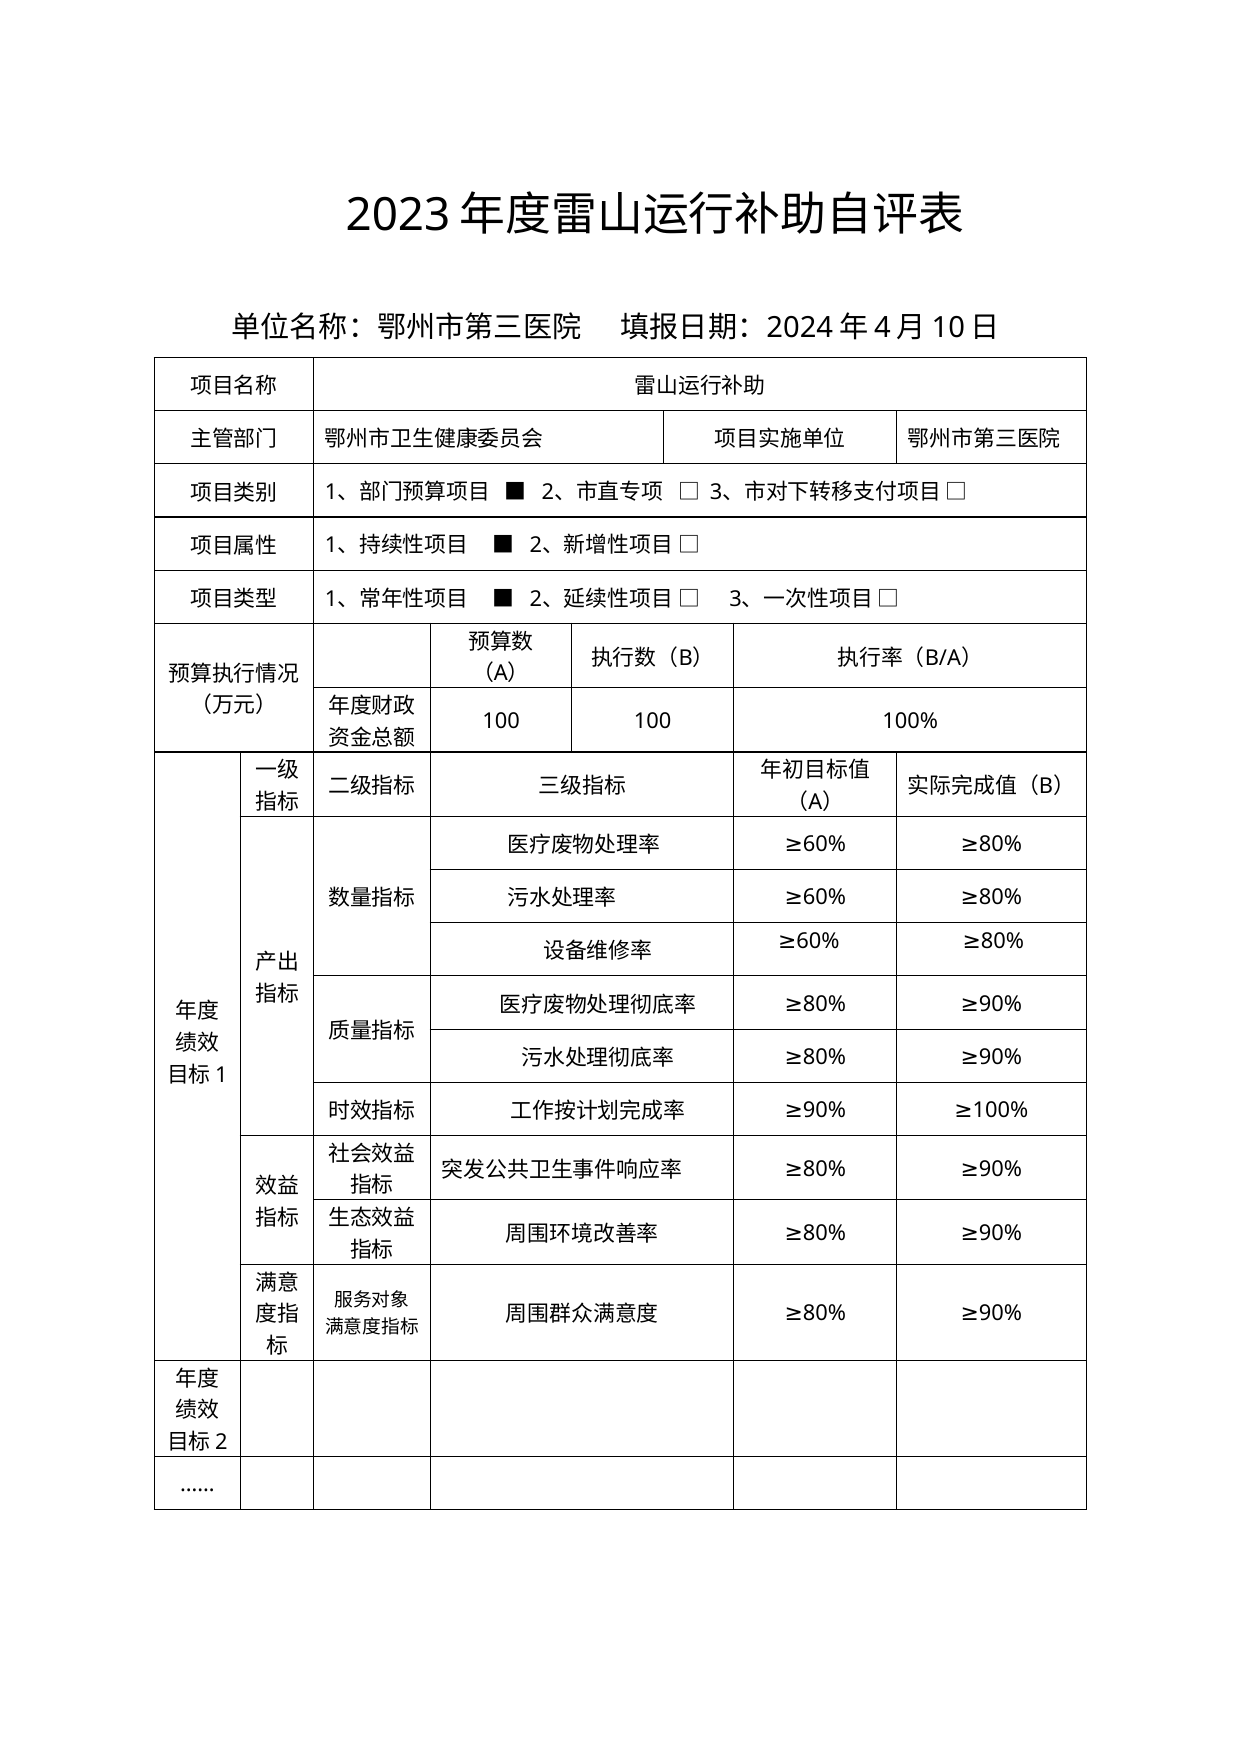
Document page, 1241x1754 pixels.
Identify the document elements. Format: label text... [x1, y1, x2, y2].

table_cell 年初目标值（A） [734, 753, 896, 816]
table_cell [314, 1457, 430, 1509]
table_cell [897, 1361, 1086, 1456]
table_cell [431, 1361, 733, 1456]
table_cell [314, 1361, 430, 1456]
table_cell 工作按计划完成率 [431, 1083, 733, 1135]
table_cell 预算执行情况（万元） [155, 624, 313, 751]
table_cell 三级指标 [431, 753, 733, 816]
table_cell 主管部门 [155, 411, 313, 463]
table_cell 效益指标 [241, 1136, 313, 1263]
table_cell 年度绩效目标1 [155, 753, 240, 1359]
table_cell ≥80% [734, 1030, 896, 1082]
table_cell 100 [431, 688, 571, 751]
table_cell 1、持续性项目 ■ 2、新增性项目 □ [314, 518, 1086, 569]
table_cell 项目属性 [155, 518, 313, 569]
table_cell 项目实施单位 [664, 411, 896, 463]
table_cell 质量指标 [314, 976, 430, 1082]
table_cell ≥90% [897, 1265, 1086, 1359]
table_cell [897, 1457, 1086, 1509]
table_cell 鄂州市卫生健康委员会 [314, 411, 663, 463]
table_cell [241, 1457, 313, 1509]
table_cell 预算数（A） [431, 624, 571, 687]
table_cell 设备维修率 [431, 923, 733, 975]
table_cell …… [155, 1457, 240, 1509]
table_cell 污水处理彻底率 [431, 1030, 733, 1082]
table_cell 一级指标 [241, 753, 313, 816]
table_cell ≥80% [897, 817, 1086, 869]
table_cell 产出指标 [241, 817, 313, 1135]
table_header 雷山运行补助 [314, 358, 1086, 410]
text 单位名称：鄂州市第三医院 填报日期：2024年4月10日 [187, 292, 1053, 357]
table_cell ≥80% [734, 976, 896, 1028]
table_cell 污水处理率 [431, 870, 733, 922]
table_cell 1、部门预算项目 ■ 2、市直专项 □ 3、市对下转移支付项目 □ [314, 464, 1086, 516]
table_cell [734, 1361, 896, 1456]
table_cell 100 [572, 688, 733, 751]
table_cell 医疗废物处理率 [431, 817, 733, 869]
table_header 项目名称 [155, 358, 313, 410]
table_cell 1、常年性项目 ■ 2、延续性项目 □ 3、一次性项目 □ [314, 571, 1086, 623]
table_cell 年度财政资金总额 [314, 688, 430, 751]
table_cell ≥60% [734, 923, 896, 975]
table_cell [431, 1457, 733, 1509]
table_cell 社会效益指标 [314, 1136, 430, 1199]
table_cell ≥80% [734, 1136, 896, 1199]
table_cell 生态效益指标 [314, 1200, 430, 1263]
table_cell 数量指标 [314, 817, 430, 975]
table_cell 执行数（B） [572, 624, 733, 687]
table_cell ≥90% [897, 1136, 1086, 1199]
table_cell 医疗废物处理彻底率 [431, 976, 733, 1028]
table_cell ≥80% [734, 1265, 896, 1359]
table_cell 周围群众满意度 [431, 1265, 733, 1359]
table_cell ≥80% [897, 870, 1086, 922]
table_cell ≥60% [734, 870, 896, 922]
table_cell ≥90% [897, 1030, 1086, 1082]
table_cell ≥100% [897, 1083, 1086, 1135]
table_cell 突发公共卫生事件响应率 [431, 1136, 733, 1199]
table_cell ≥90% [897, 976, 1086, 1028]
table_cell 项目类型 [155, 571, 313, 623]
table_cell [314, 624, 430, 687]
table_cell 满意度指标 [241, 1265, 313, 1359]
table_cell ≥80% [897, 923, 1086, 975]
table_cell ≥60% [734, 817, 896, 869]
table_cell 鄂州市第三医院 [897, 411, 1086, 463]
table_cell 100% [734, 688, 1086, 751]
table_cell ≥90% [897, 1200, 1086, 1263]
table_cell [734, 1457, 896, 1509]
table_cell 执行率（B/A） [734, 624, 1086, 687]
table_cell ≥80% [734, 1200, 896, 1263]
table_cell 周围环境改善率 [431, 1200, 733, 1263]
text 2023年度雷山运行补助自评表 [187, 162, 1053, 259]
table_cell 项目类别 [155, 464, 313, 516]
table_cell ≥90% [734, 1083, 896, 1135]
table_cell 二级指标 [314, 753, 430, 816]
table_cell 时效指标 [314, 1083, 430, 1135]
table_cell 年度绩效目标2 [155, 1361, 240, 1456]
table_cell [241, 1361, 313, 1456]
table_cell 服务对象 满意度指标 [314, 1265, 430, 1359]
table_cell 实际完成值（B） [897, 753, 1086, 816]
